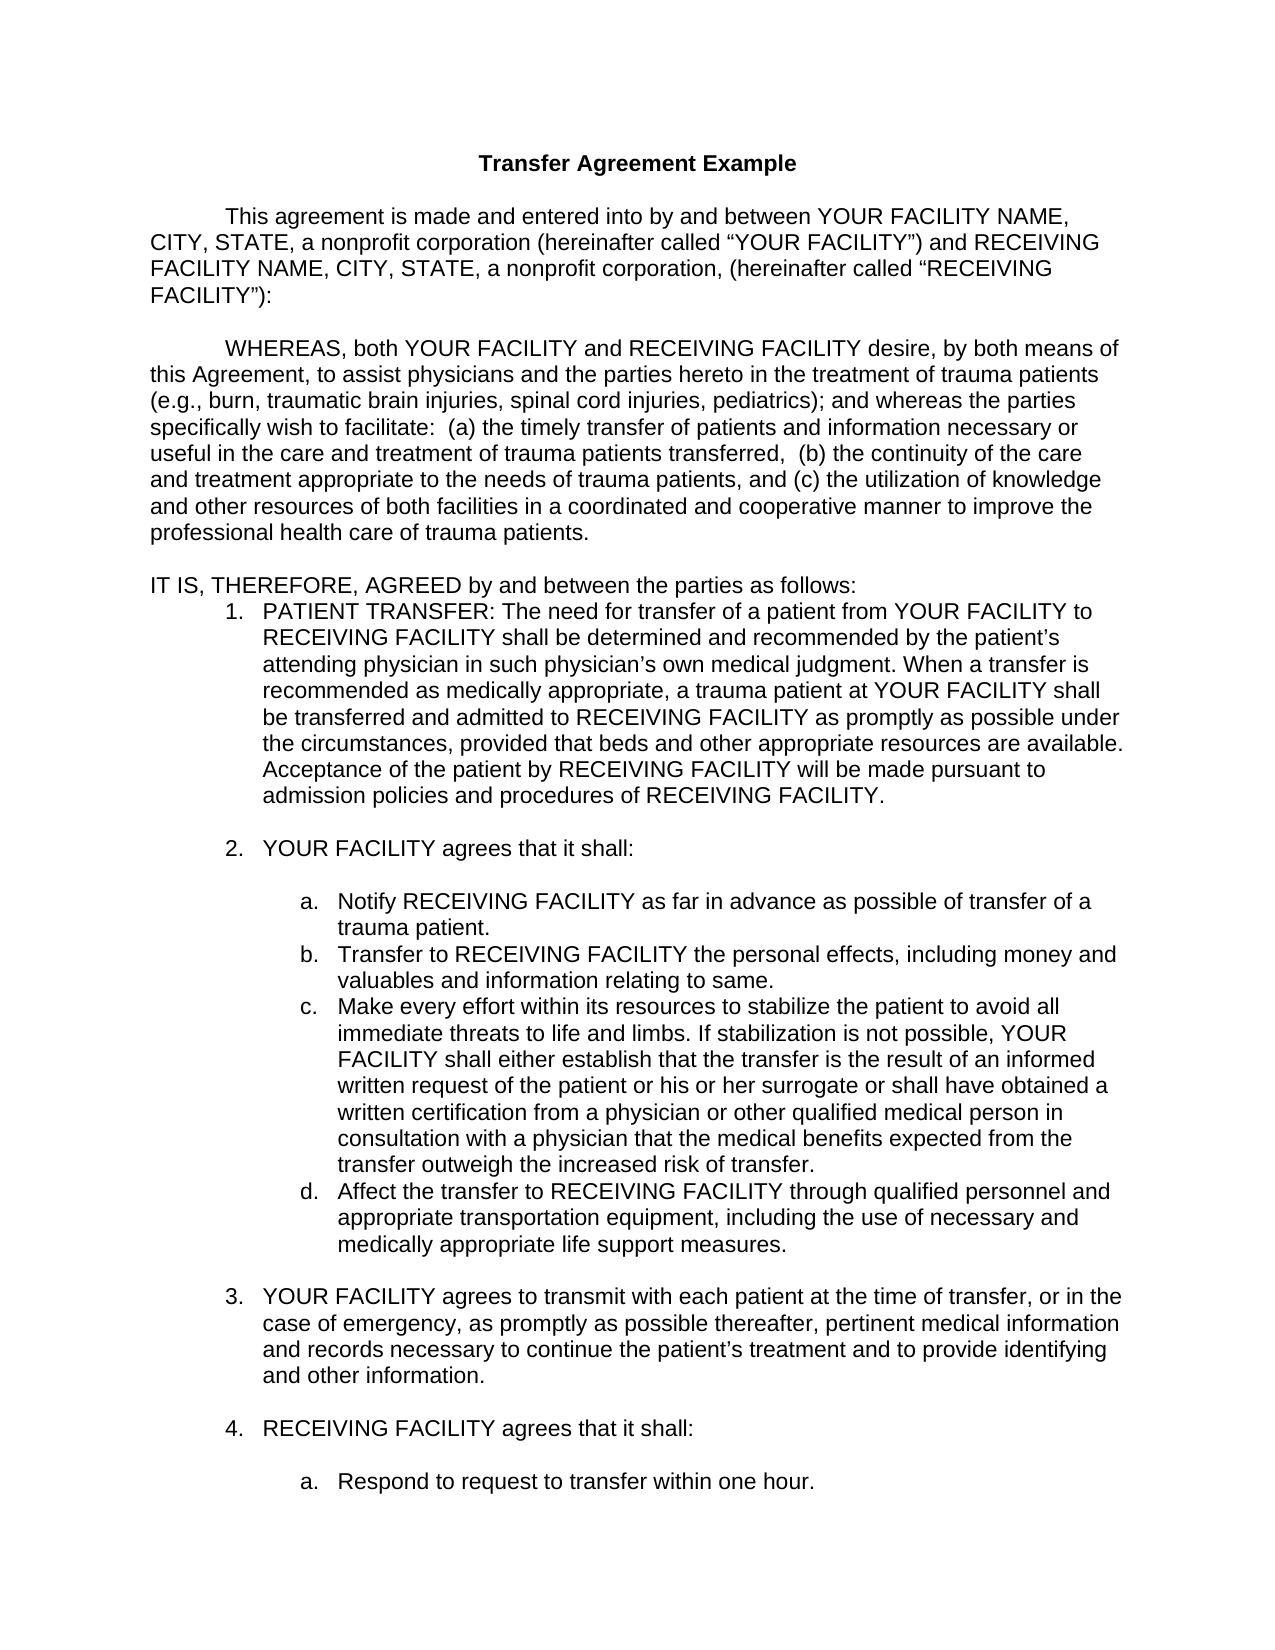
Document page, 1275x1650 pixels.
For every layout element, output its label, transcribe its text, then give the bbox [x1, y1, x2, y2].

text Transfer Agreement Example [150, 150, 1125, 176]
list Affect the transfer to RECEIVING FACILITY through qualified personnel and appropriate transportation equipment, including the use of necessary and medically appropriate life support measures. [300, 1178, 1125, 1257]
list RECEIVING FACILITY agrees that it shall: [225, 1415, 1125, 1441]
list Notify RECEIVING FACILITY as far in advance as possible of transfer of a trauma patient. [300, 888, 1125, 941]
list YOUR FACILITY agrees to transmit with each patient at the time of transfer, or in the case of emergency, as promptly as possible thereafter, pertinent medical information and records necessary to continue the patient’s treatment and to provide identifying and other information. [225, 1283, 1125, 1389]
list Respond to request to transfer within one hour. [300, 1468, 1125, 1494]
list Make every effort within its resources to stabilize the patient to avoid all immediate threats to life and limbs. If stabilization is not possible, YOUR FACILITY shall either establish that the transfer is the result of an informed written request of the patient or his or her surrogate or shall have obtained a written certification from a physician or other qualified medical person in consultation with a physician that the medical benefits expected from the transfer outweigh the increased risk of transfer. [300, 993, 1125, 1178]
text IT IS, THEREFORE, AGREED by and between the parties as follows: [150, 572, 1125, 598]
text WHEREAS, both YOUR FACILITY and RECEIVING FACILITY desire, by both means of this Agreement, to assist physicians and the parties hereto in the treatment of trauma patients (e.g., burn, traumatic brain injuries, spinal cord injuries, pediatrics); and whereas the parties specifically wish to facilitate: (a) the timely transfer of patients and information necessary or useful in the care and treatment of trauma patients transferred, (b) the continuity of the care and treatment appropriate to the needs of trauma patients, and (c) the utilization of knowledge and other resources of both facilities in a coordinated and cooperative manner to improve the professional health care of trauma patients. [150, 334, 1125, 545]
text This agreement is made and entered into by and between YOUR FACILITY NAME, CITY, STATE, a nonprofit corporation (hereinafter called “YOUR FACILITY”) and RECEIVING FACILITY NAME, CITY, STATE, a nonprofit corporation, (hereinafter called “RECEIVING FACILITY”): [150, 203, 1125, 308]
list Transfer to RECEIVING FACILITY the personal effects, including money and valuables and information relating to same. [300, 941, 1125, 993]
list PATIENT TRANSFER: The need for transfer of a patient from YOUR FACILITY to RECEIVING FACILITY shall be determined and recommended by the patient’s attending physician in such physician’s own medical judgment. When a transfer is recommended as medically appropriate, a trauma patient at YOUR FACILITY shall be transferred and admitted to RECEIVING FACILITY as promptly as possible under the circumstances, provided that beds and other appropriate resources are available. Acceptance of the patient by RECEIVING FACILITY will be made pursuant to admission policies and procedures of RECEIVING FACILITY. [225, 598, 1125, 809]
list YOUR FACILITY agrees that it shall: [225, 835, 1125, 862]
